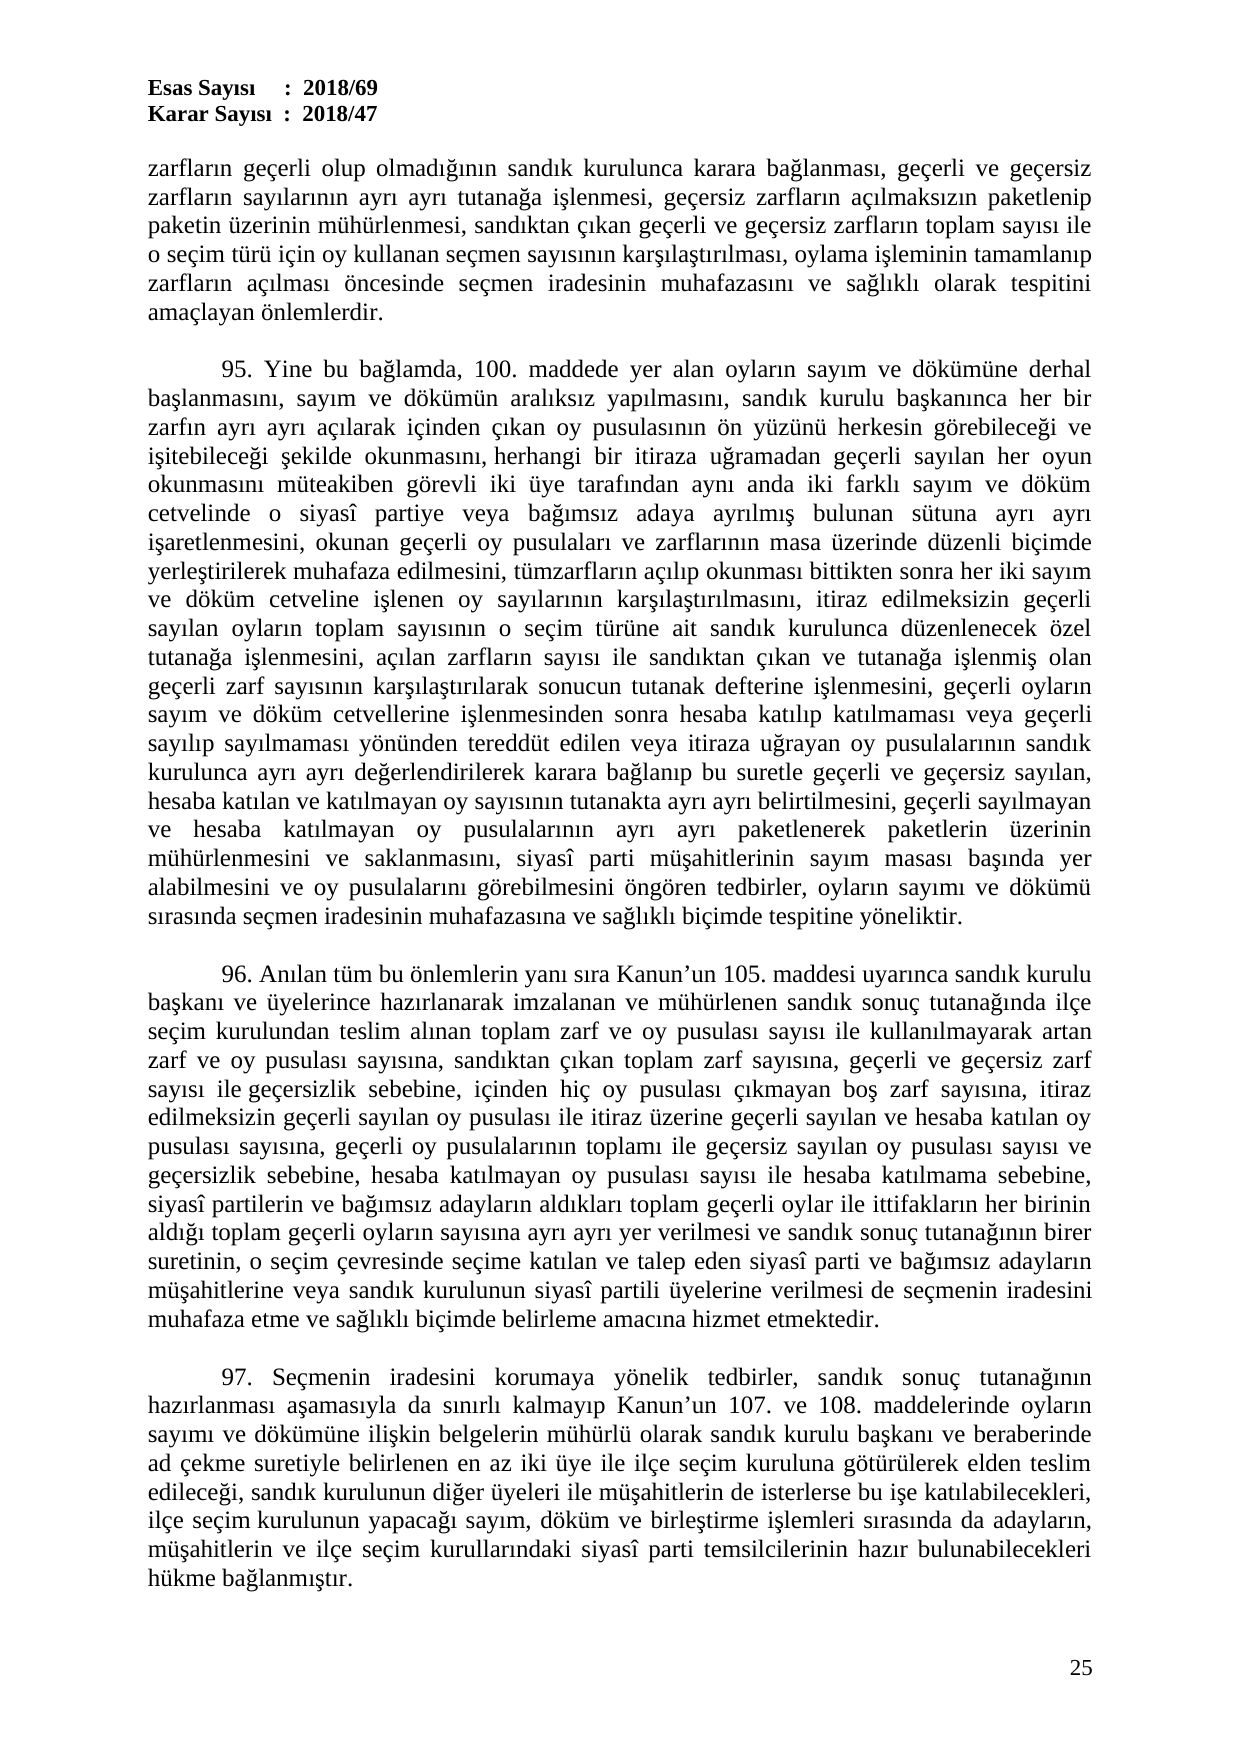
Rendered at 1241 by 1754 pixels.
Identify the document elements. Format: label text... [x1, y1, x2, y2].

text 95. Yine bu bağlamda, 100. maddede yer alan oyların sayım ve dökümüne derhal başlanmasını, sayım ve dökümün aralıksız yapılmasını, sandık kurulu başkanınca her bir zarfın ayrı ayrı açılarak içinden çıkan oy pusulasının ön yüzünü herkesin görebileceği ve işitebileceği şekilde okunmasını, herhangi bir itiraza uğramadan geçerli sayılan her oyun okunmasını müteakiben görevli iki üye tarafından aynı anda iki farklı sayım ve döküm cetvelinde o siyasî partiye veya bağımsız adaya ayrılmış bulunan sütuna ayrı ayrı işaretlenmesini, okunan geçerli oy pusulaları ve zarflarının masa üzerinde düzenli biçimde yerleştirilerek muhafaza edilmesini, tümzarfların açılıp okunması bittikten sonra her iki sayım ve döküm cetveline işlenen oy sayılarının karşılaştırılmasını, itiraz edilmeksizin geçerli sayılan oyların toplam sayısının o seçim türüne ait sandık kurulunca düzenlenecek özel tutanağa işlenmesini, açılan zarfların sayısı ile sandıktan çıkan ve tutanağa işlenmiş olan geçerli zarf sayısının karşılaştırılarak sonucun tutanak defterine işlenmesini, geçerli oyların sayım ve döküm cetvellerine işlenmesinden sonra hesaba katılıp katılmaması veya geçerli sayılıp sayılmaması yönünden tereddüt edilen veya itiraza uğrayan oy pusulalarının sandık kurulunca ayrı ayrı değerlendirilerek karara bağlanıp bu suretle geçerli ve geçersiz sayılan, hesaba katılan ve katılmayan oy sayısının tutanakta ayrı ayrı belirtilmesini, geçerli sayılmayan ve hesaba katılmayan oy pusulalarının ayrı ayrı paketlenerek paketlerin üzerinin mühürlenmesini ve saklanmasını, siyasî parti müşahitlerinin sayım masası başında yer alabilmesini ve oy pusulalarını görebilmesini öngören tedbirler, oyların sayımı ve dökümü sırasında seçmen iradesinin muhafazasına ve sağlıklı biçimde tespitine yöneliktir. [148, 354, 1093, 929]
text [148, 153, 1093, 325]
text 96. Anılan tüm bu önlemlerin yanı sıra Kanun’un 105. maddesi uyarınca sandık kurulu başkanı ve üyelerince hazırlanarak imzalanan ve mühürlenen sandık sonuç tutanağında ilçe seçim kurulundan teslim alınan toplam zarf ve oy pusulası sayısı ile kullanılmayarak artan zarf ve oy pusulası sayısına, sandıktan çıkan toplam zarf sayısına, geçerli ve geçersiz zarf sayısı ile geçersizlik sebebine, içinden hiç oy pusulası çıkmayan boş zarf sayısına, itiraz edilmeksizin geçerli sayılan oy pusulası ile itiraz üzerine geçerli sayılan ve hesaba katılan oy pusulası sayısına, geçerli oy pusulalarının toplamı ile geçersiz sayılan oy pusulası sayısı ve geçersizlik sebebine, hesaba katılmayan oy pusulası sayısı ile hesaba katılmama sebebine, siyasî partilerin ve bağımsız adayların aldıkları toplam geçerli oylar ile ittifakların her birinin aldığı toplam geçerli oyların sayısına ayrı ayrı yer verilmesi ve sandık sonuç tutanağının birer suretinin, o seçim çevresinde seçime katılan ve talep eden siyasî parti ve bağımsız adayların müşahitlerine veya sandık kurulunun siyasî partili üyelerine verilmesi de seçmenin iradesini muhafaza etme ve sağlıklı biçimde belirleme amacına hizmet etmektedir. [148, 959, 1093, 1332]
text 97. Seçmenin iradesini korumaya yönelik tedbirler, sandık sonuç tutanağının hazırlanması aşamasıyla da sınırlı kalmayıp Kanun’un 107. ve 108. maddelerinde oyların sayımı ve dökümüne ilişkin belgelerin mühürlü olarak sandık kurulu başkanı ve beraberinde ad çekme suretiyle belirlenen en az iki üye ile ilçe seçim kuruluna götürülerek elden teslim edileceği, sandık kurulunun diğer üyeleri ile müşahitlerin de isterlerse bu işe katılabilecekleri, ilçe seçim kurulunun yapacağı sayım, döküm ve birleştirme işlemleri sırasında da adayların, müşahitlerin ve ilçe seçim kurullarındaki siyasî parti temsilcilerinin hazır bulunabilecekleri hükme bağlanmıştır. [148, 1362, 1093, 1592]
